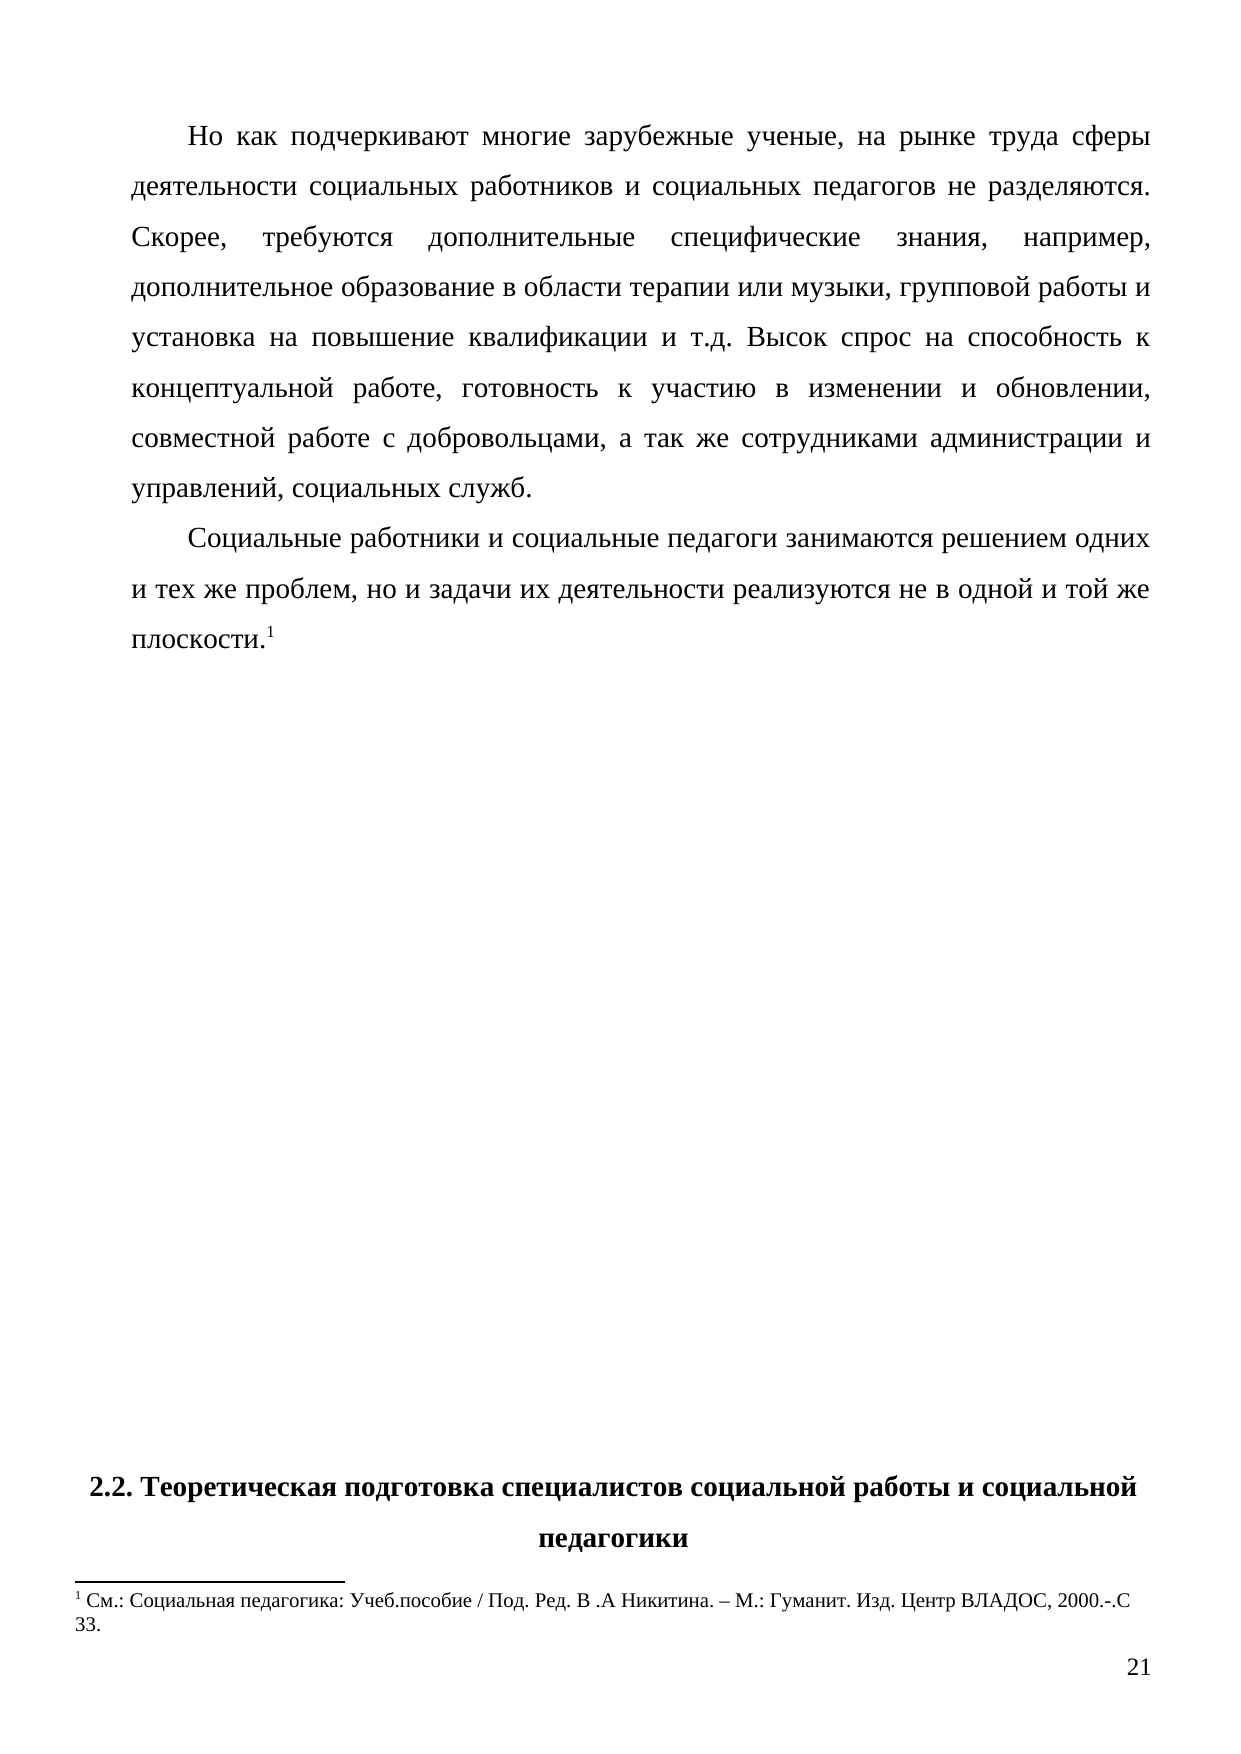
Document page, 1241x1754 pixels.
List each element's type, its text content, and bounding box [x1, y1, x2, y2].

text Социальные работники и социальные педагоги занимаются решением одних и тех же проблем, но и задачи их деятельности реализуются не в одной и той же плоскости. [131, 521, 1152, 655]
text Но как подчеркивают многие зарубежные ученые, на рынке труда сферы деятельности социальных работников и социальных педагогов не разделяются. Скорее, требуются дополнительные специфические знания, например, дополнительное образование в области терапии или музыки, групповой работы и установка на повышение квалификации и т.д. Высок спрос на способность к концептуальной работе, готовность к участию в изменении и обновлении, совместной работе с добровольцами, а так же сотрудниками администрации и управлений, социальных служб. [131, 118, 1152, 504]
text 2.2. Теоретическая подготовка специалистов социальной работы и социальной педагогики [75, 1469, 1152, 1553]
